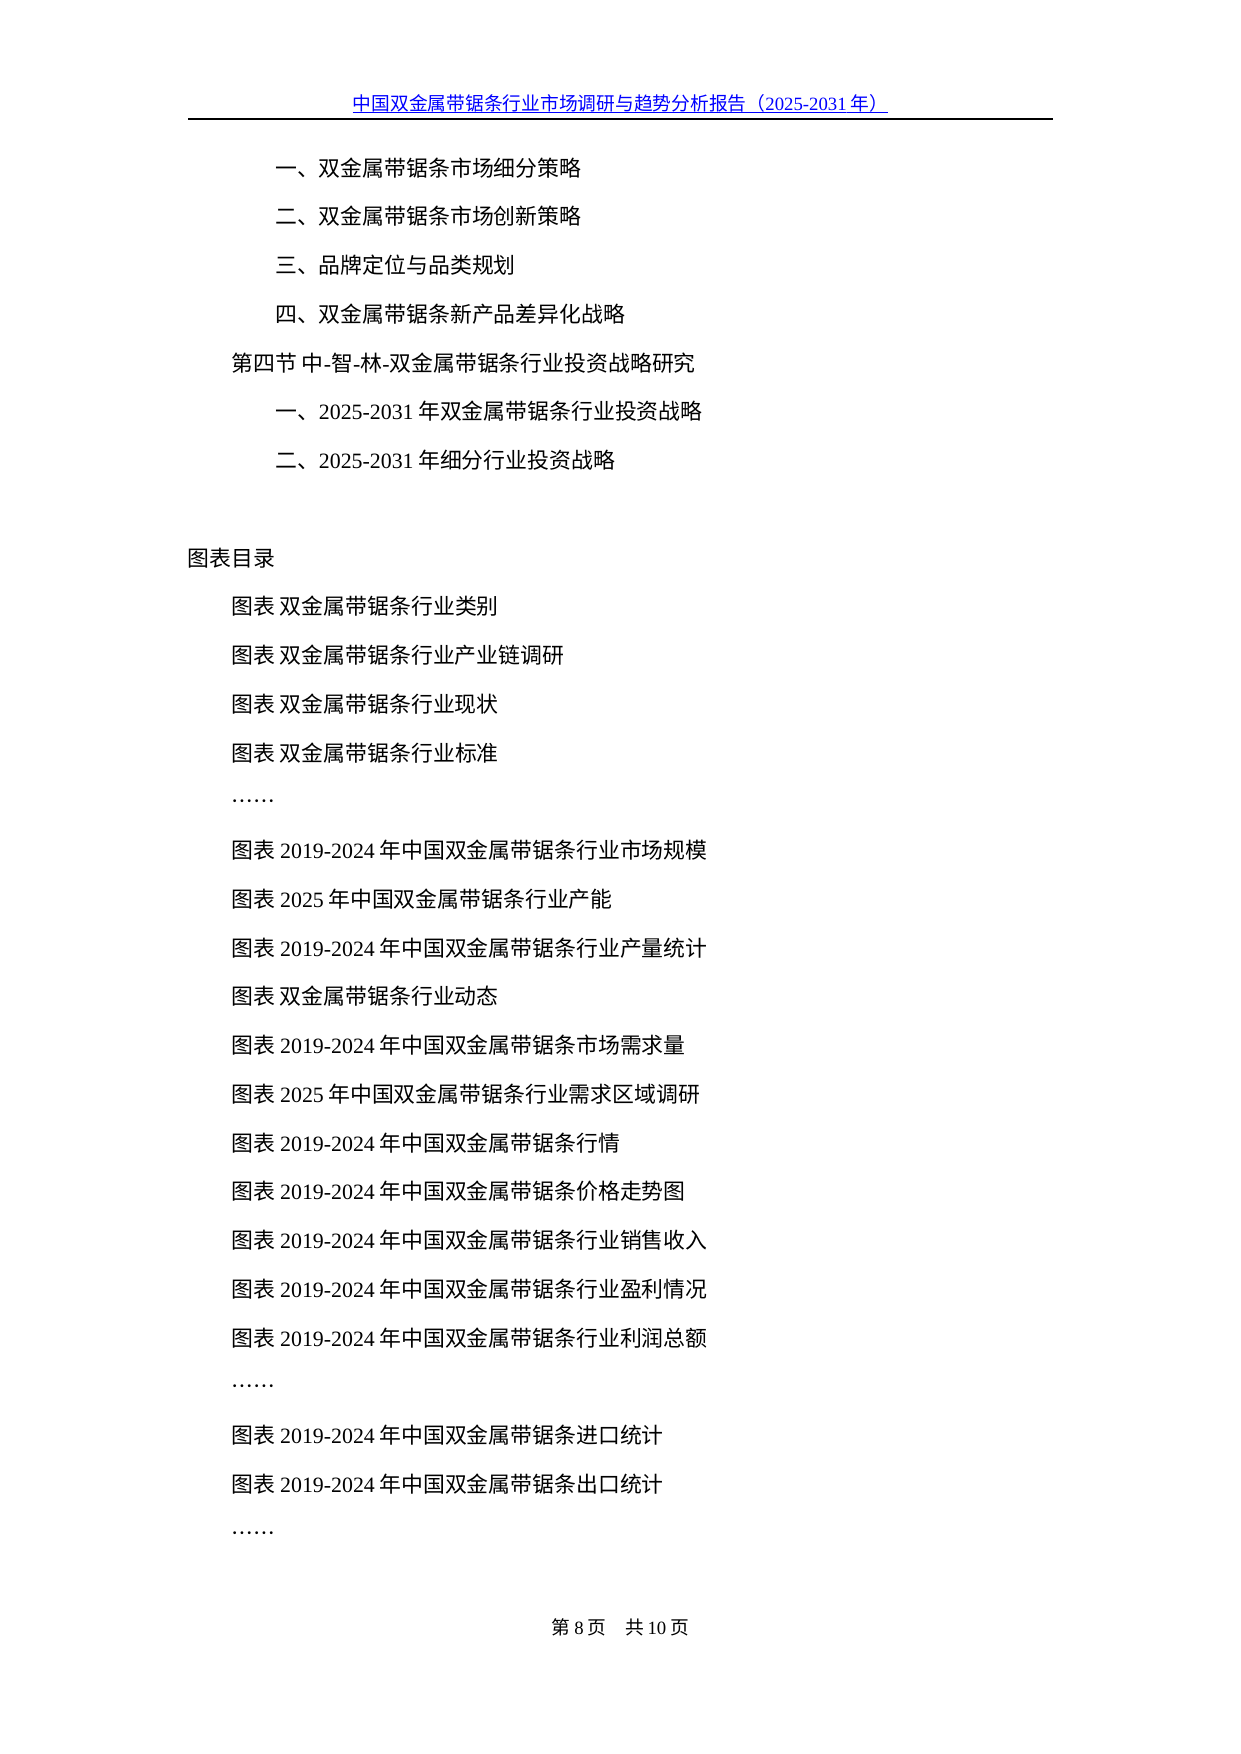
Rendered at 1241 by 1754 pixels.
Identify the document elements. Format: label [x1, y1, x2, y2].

text [187, 150, 1053, 1548]
